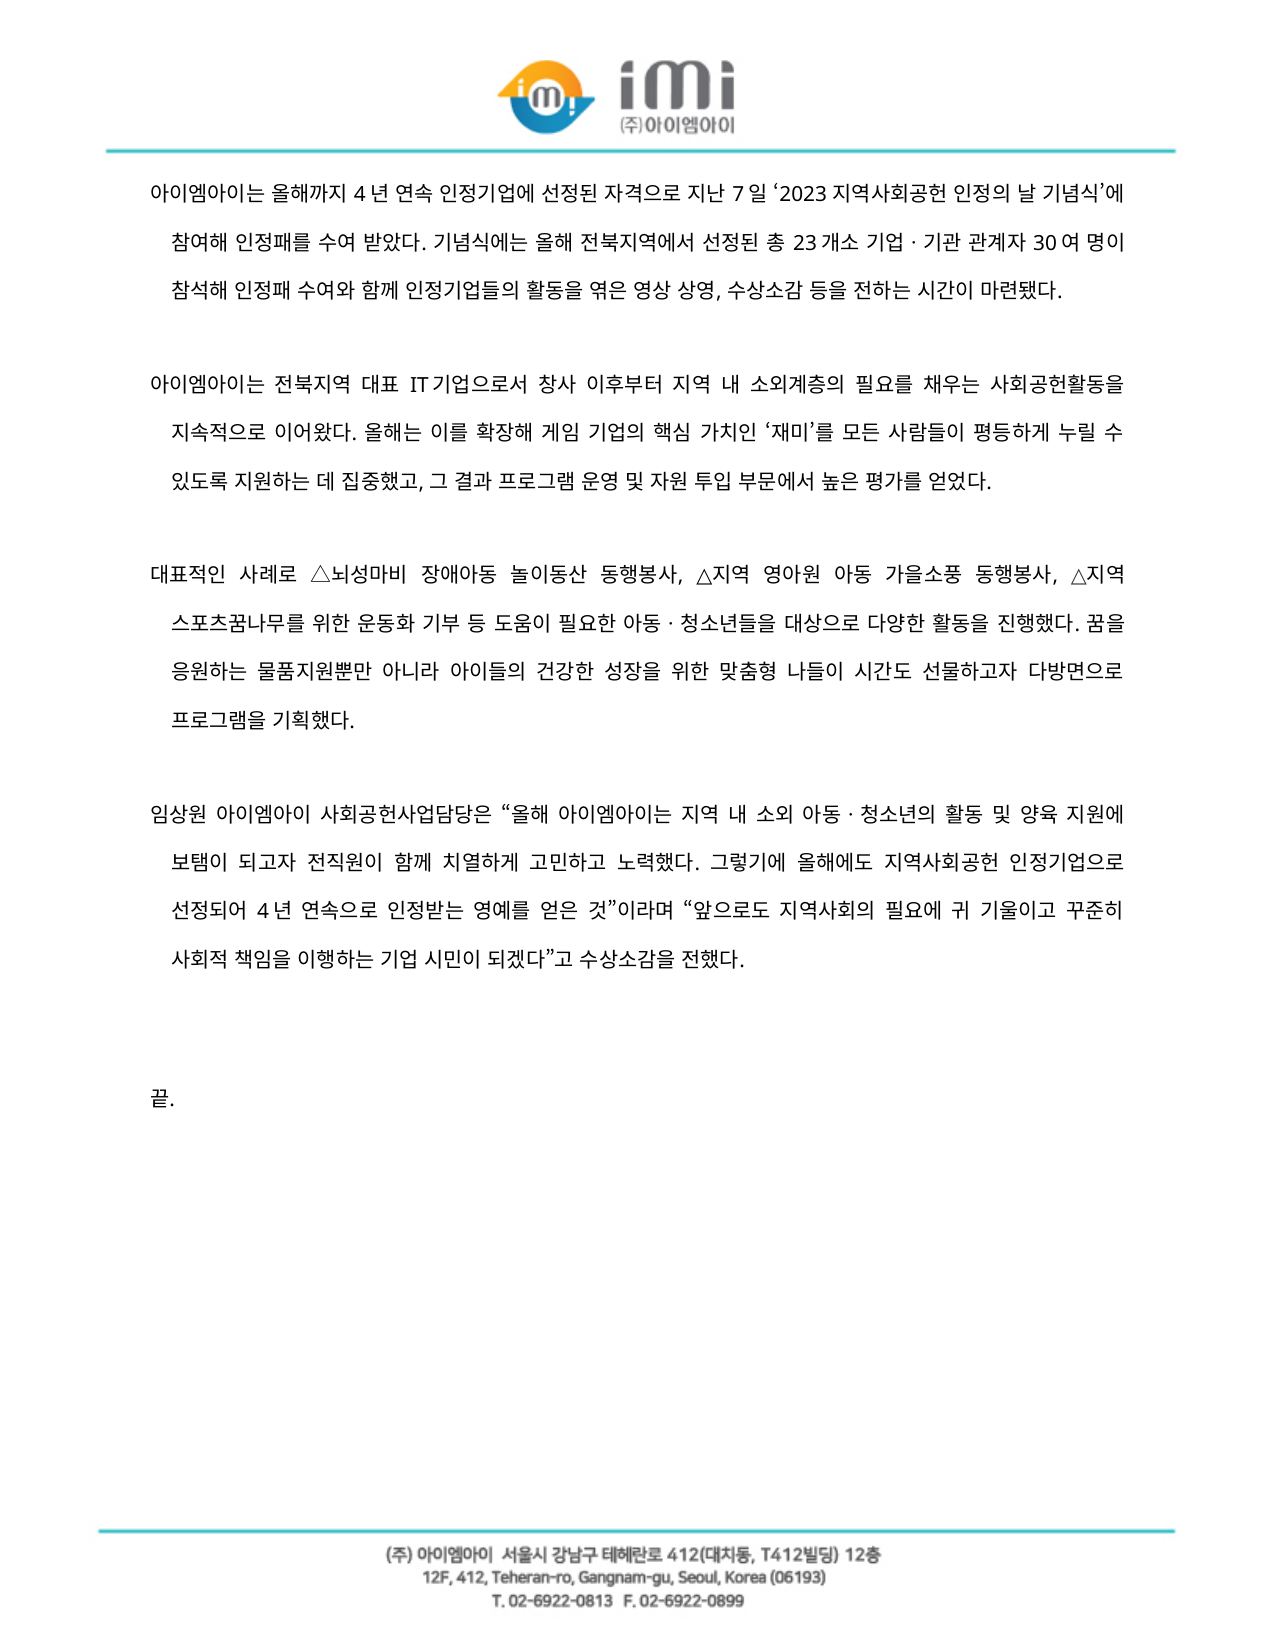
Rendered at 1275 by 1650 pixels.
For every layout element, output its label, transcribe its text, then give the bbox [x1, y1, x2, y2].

picture [18, 7, 1261, 163]
picture [12, 1518, 1262, 1650]
text 아이엠아이는 올해까지 4년 연속 인정기업에 선정된 자격으로 지난 7일 ‘2023 지역사회공헌 인정의 날 기념식’에 참여해 인정패를 수여 받았다. 기념식에는 올해 전북지역에서 선정된 총 23개소 기업ㆍ기관 관계자 30여 명이 참석해 인정패 수여와 함께 인정기업들의 활동을 엮은 영상 상영, 수상소감 등을 전하는 시간이 마련됐다. [150, 177, 1125, 304]
text 아이엠아이는 전북지역 대표 IT기업으로서 창사 이후부터 지역 내 소외계층의 필요를 채우는 사회공헌활동을 지속적으로 이어왔다. 올해는 이를 확장해 게임 기업의 핵심 가치인 ‘재미’를 모든 사람들이 평등하게 누릴 수 있도록 지원하는 데 집중했고, 그 결과 프로그램 운영 및 자원 투입 부문에서 높은 평가를 얻었다. [150, 368, 1125, 495]
text 임상원 아이엠아이 사회공헌사업담당은 “올해 아이엠아이는 지역 내 소외 아동ㆍ청소년의 활동 및 양육 지원에 보탬이 되고자 전직원이 함께 치열하게 고민하고 노력했다. 그렇기에 올해에도 지역사회공헌 인정기업으로 선정되어 4년 연속으로 인정받는 영예를 얻은 것”이라며 “앞으로도 지역사회의 필요에 귀 기울이고 꾸준히 사회적 책임을 이행하는 기업 시민이 되겠다”고 수상소감을 전했다. [150, 798, 1125, 973]
text 끝. [150, 1082, 1125, 1113]
text 대표적인 사례로 △뇌성마비 장애아동 놀이동산 동행봉사, △지역 영아원 아동 가을소풍 동행봉사, △지역 스포츠꿈나무를 위한 운동화 기부 등 도움이 필요한 아동ㆍ청소년들을 대상으로 다양한 활동을 진행했다. 꿈을 응원하는 물품지원뿐만 아니라 아이들의 건강한 성장을 위한 맞춤형 나들이 시간도 선물하고자 다방면으로 프로그램을 기획했다. [150, 559, 1125, 734]
